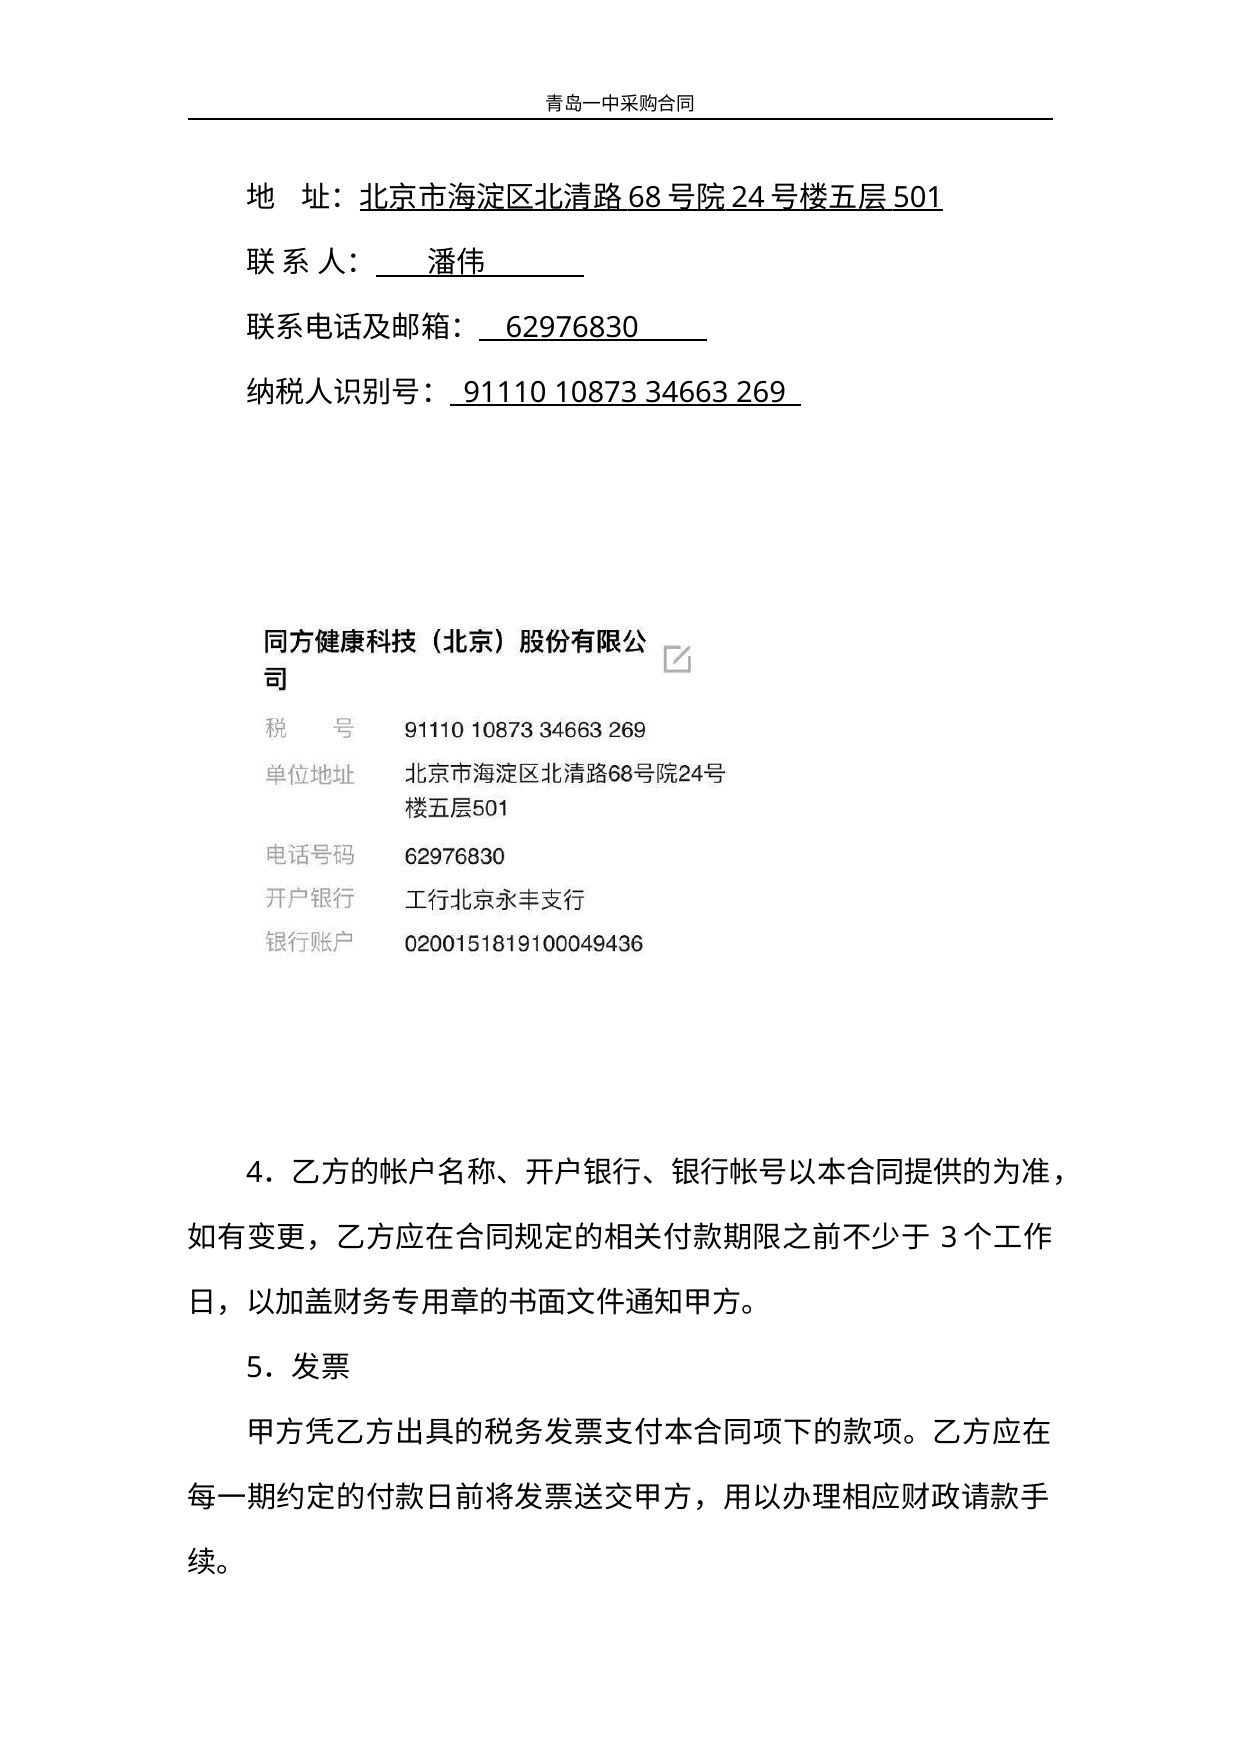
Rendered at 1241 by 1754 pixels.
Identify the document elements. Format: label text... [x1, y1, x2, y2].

text 纳税人识别号： 91110 10873 34663 269 [187, 357, 1053, 422]
text 联系电话及邮箱： 62976830 [187, 292, 1053, 357]
text 地 址：北京市海淀区北清路68号院24号楼五层501 [187, 162, 1053, 227]
text 甲方凭乙方出具的税务发票支付本合同项下的款项。乙方应在每一期约定的付款日前将发票送交甲方，用以办理相应财政请款手续。 [187, 1397, 1053, 1592]
picture [231, 604, 735, 984]
text 5．发票 [187, 1332, 1053, 1397]
text 联 系 人： 潘伟 [187, 227, 1053, 292]
text 4．乙方的帐户名称、开户银行、银行帐号以本合同提供的为准，如有变更，乙方应在合同规定的相关付款期限之前不少于3个工作日，以加盖财务专用章的书面文件通知甲方。 [187, 1137, 1053, 1332]
